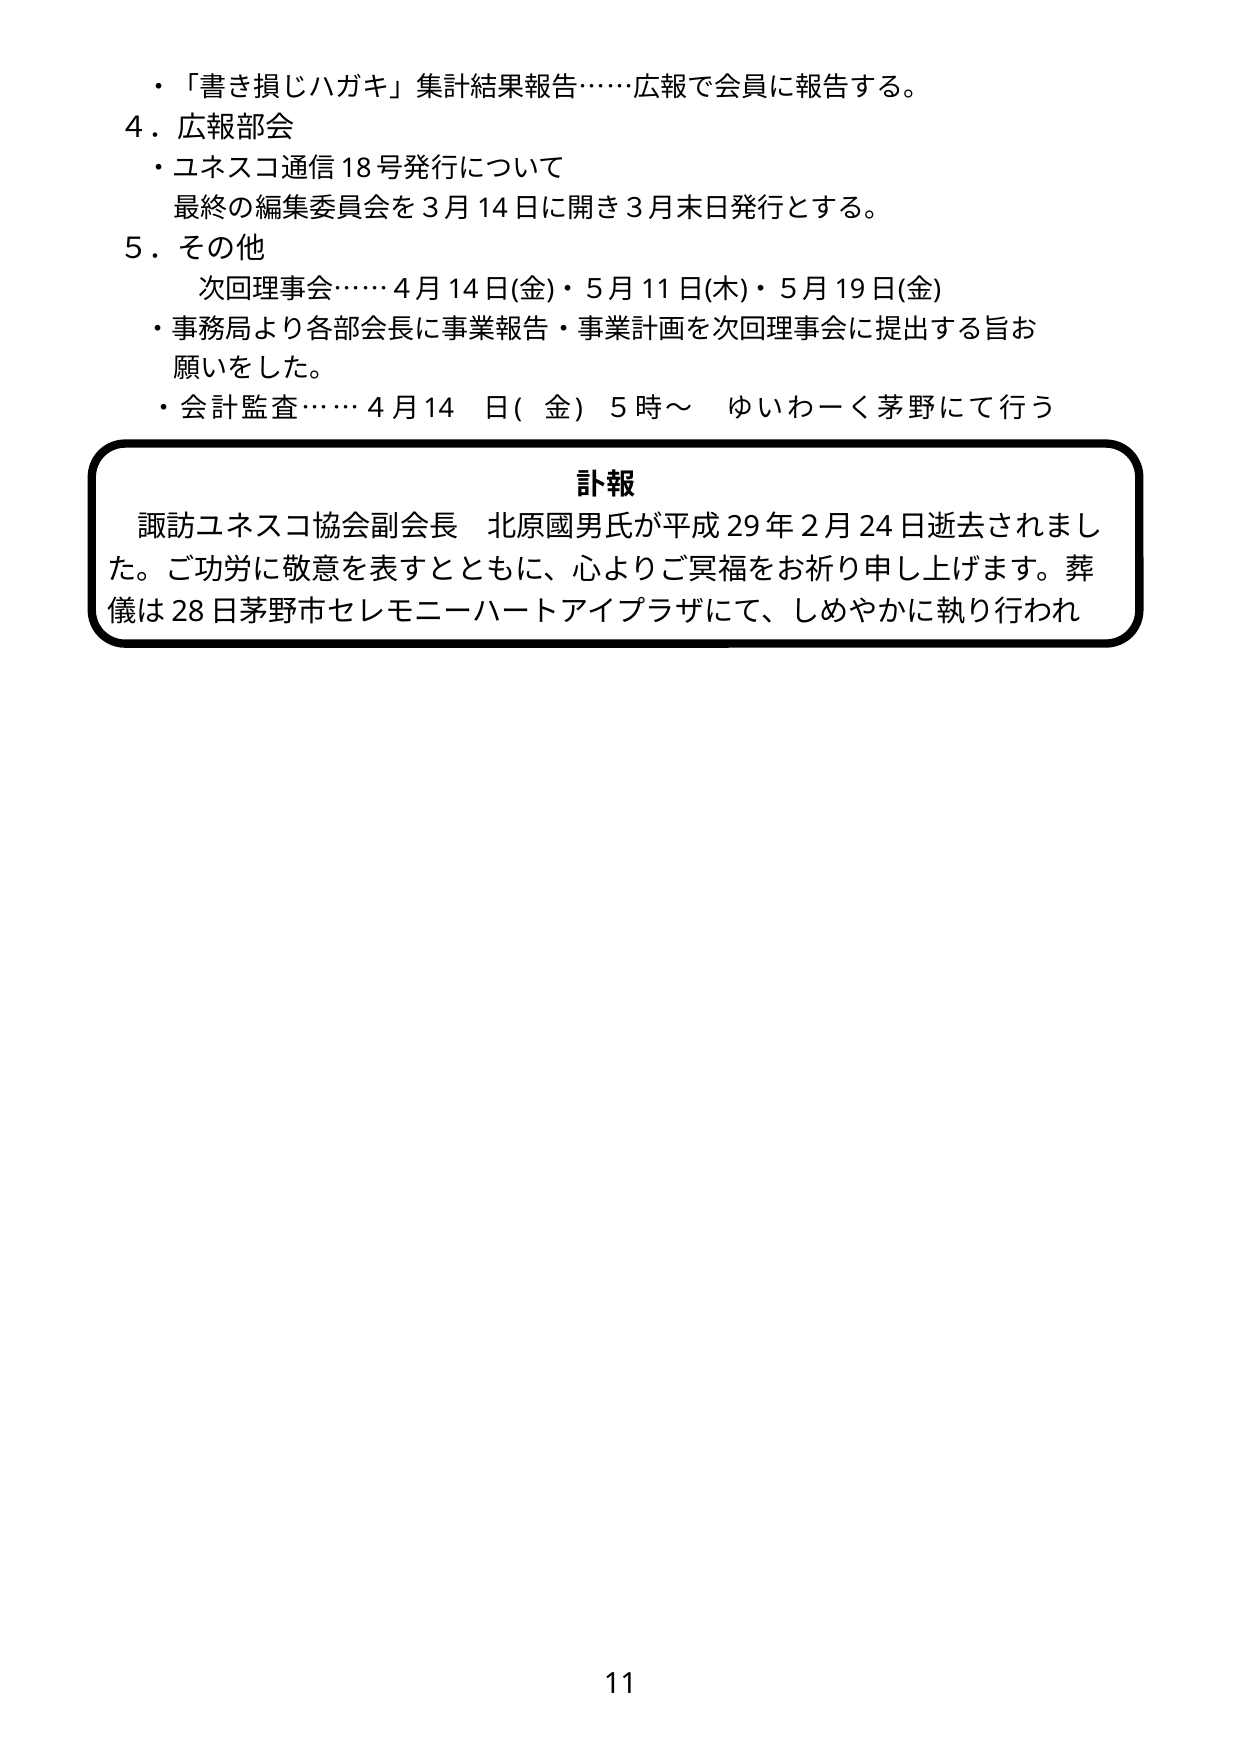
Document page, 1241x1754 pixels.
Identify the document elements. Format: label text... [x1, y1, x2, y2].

text ・ユネスコ通信18号発行について [89, 146, 1151, 186]
text ５．その他 [89, 225, 1151, 267]
text 最終の編集委員会を３月14日に開き３月末日発行とする。 [89, 186, 1151, 225]
text ４．広報部会 [89, 104, 1151, 146]
text ・「書き損じハガキ」集計結果報告……広報で会員に報告する。 [89, 65, 1151, 104]
text 願いをした。 [89, 346, 1151, 385]
text ・事務局より各部会長に事業報告・事業計画を次回理事会に提出する旨お [89, 307, 1151, 346]
text ・会計監査……４月14日(金) ５時～ ゆいわーく茅野にて行う [89, 385, 1128, 426]
text 次回理事会……４月14日(金)・５月11日(木)・５月19日(金) [89, 267, 1151, 307]
